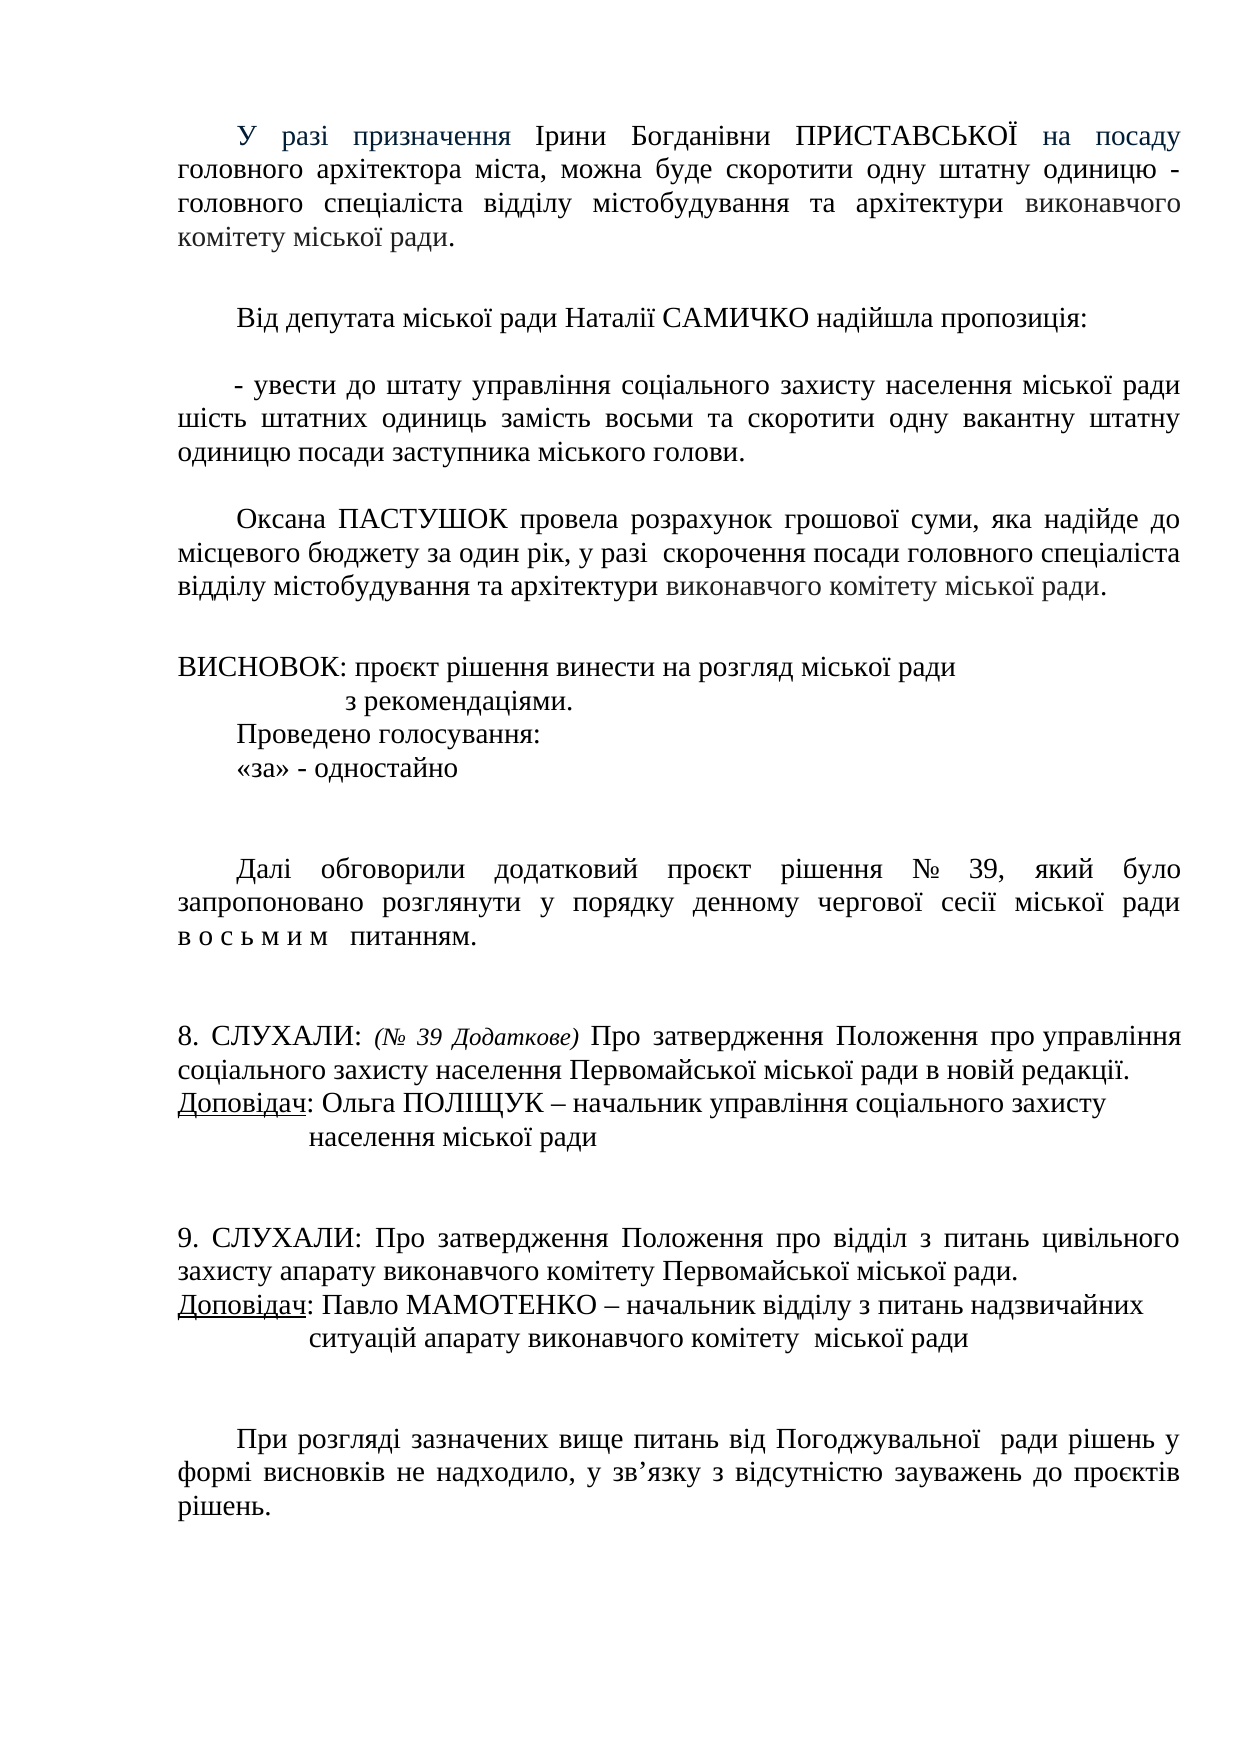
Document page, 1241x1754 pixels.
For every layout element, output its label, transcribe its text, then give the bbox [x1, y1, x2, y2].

text Доповідач: Ольга ПОЛІЩУК – начальник управління соціального захисту [177, 1086, 1181, 1119]
text 8. СЛУХАЛИ: (№ 39 Додаткове) Про затвердження Положення про управління соціального захисту населення Первомайської міської ради в новій редакції. [177, 1018, 1181, 1086]
text ситуацій апарату виконавчого комітету міської ради [177, 1320, 1181, 1354]
text - увести до штату управління соціального захисту населення міської ради шість штатних одиниць замість восьми та скоротити одну вакантну штатну одиницю посади заступника міського голови. [177, 367, 1181, 468]
text ВИСНОВОК: проєкт рішення винести на розгляд міської ради [177, 649, 1196, 683]
text У разі призначення Ірини Богданівни ПРИСТАВСЬКОЇ на посаду головного архітектора міста, можна буде скоротити одну штатну одиницю -головного спеціаліста відділу містобудування та архітектури виконавчого комітету міської ради. [177, 118, 1181, 252]
text Від депутата міської ради Наталії САМИЧКО надійшла пропозиція: [177, 300, 1181, 333]
text населення міської ради [177, 1119, 1181, 1153]
text 9. СЛУХАЛИ: Про затвердження Положення про відділ з питань цивільного захисту апарату виконавчого комітету Первомайської міської ради. [177, 1220, 1181, 1287]
text з рекомендаціями. [177, 683, 1196, 717]
text При розгляді зазначених вище питань від Погоджувальної ради рішень у формі висновків не надходило, у зв’язку з відсутністю зауважень до проєктів рішень. [177, 1421, 1181, 1522]
text «за» - одностайно [177, 750, 1181, 784]
text Оксана ПАСТУШОК провела розрахунок грошової суми, яка надійде до місцевого бюджету за один рік, у разі скорочення посади головного спеціаліста відділу містобудування та архітектури виконавчого комітету міської ради. [177, 501, 1181, 602]
text Далі обговорили додатковий проєкт рішення № 39, який було запропоновано розглянути у порядку денному чергової сесії міської ради в о с ь м и м питанням. [177, 851, 1181, 951]
text Проведено голосування: [177, 717, 1181, 750]
text Доповідач: Павло МАМОТЕНКО – начальник відділу з питань надзвичайних [177, 1287, 1181, 1320]
